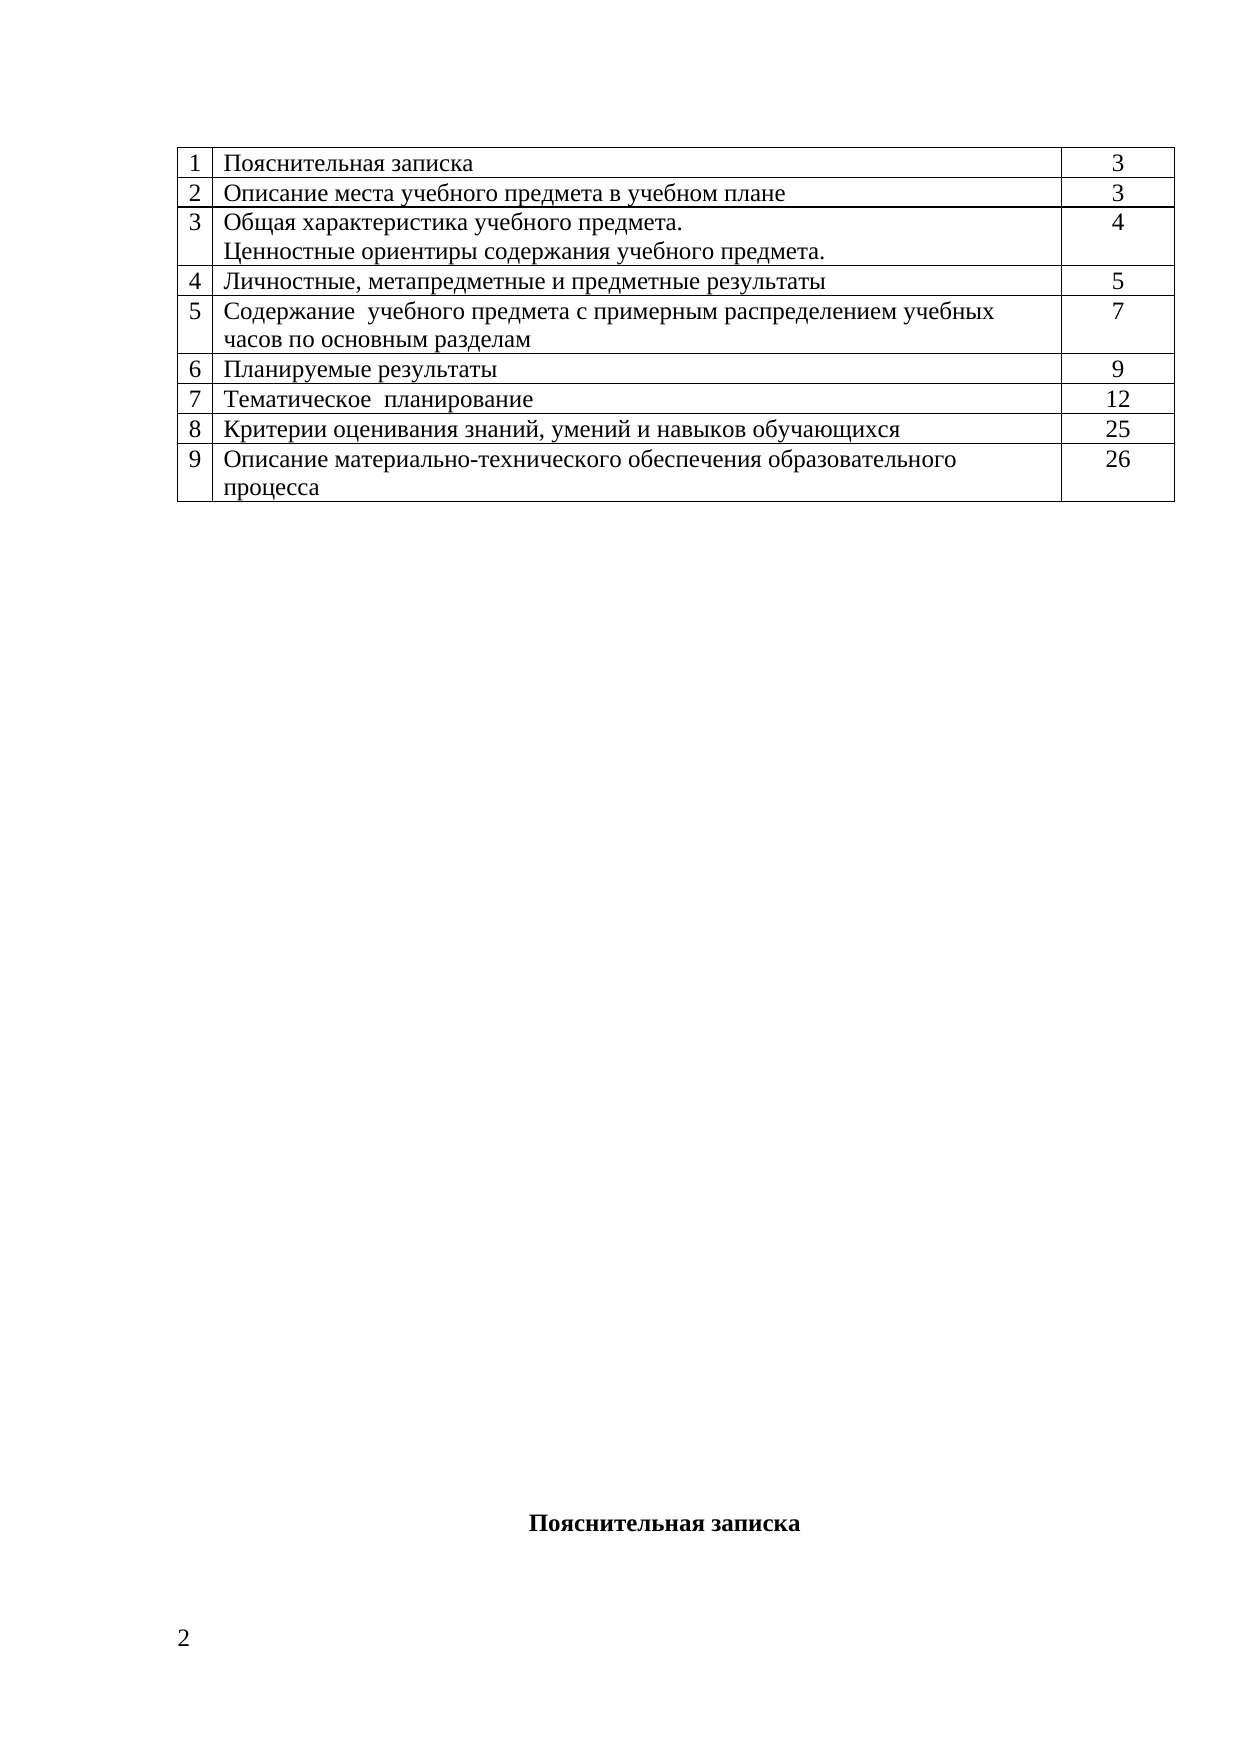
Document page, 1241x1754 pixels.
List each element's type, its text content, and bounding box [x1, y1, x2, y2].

table_cell 7 [178, 384, 212, 413]
table_header 1 [178, 148, 212, 177]
table_cell 3 [1062, 178, 1174, 206]
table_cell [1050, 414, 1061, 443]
table_cell 8 [178, 414, 212, 443]
table_cell 4 [178, 266, 212, 295]
table_cell Общая характеристика учебного предмета. Ценностные ориентиры содержания учебного предмета. [213, 208, 1061, 265]
table_header Пояснительная записка [213, 148, 1061, 177]
table_header 3 [1062, 148, 1174, 177]
table_cell Личностные, метапредметные и предметные результаты [213, 266, 1061, 295]
table_cell 12 [1062, 384, 1174, 413]
table_cell 9 [1062, 354, 1174, 383]
table_cell Тематическое планирование [213, 384, 1061, 413]
table_cell 7 [1062, 296, 1174, 353]
table_cell 2 [178, 178, 212, 206]
table_cell 9 [178, 444, 212, 501]
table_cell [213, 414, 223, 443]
table_cell 25 [1062, 414, 1174, 443]
table_cell 6 [178, 354, 212, 383]
table_cell 4 [1062, 208, 1174, 265]
table_cell Описание места учебного предмета в учебном плане [213, 178, 1061, 206]
table_cell Планируемые результаты [213, 354, 1061, 383]
table_cell Описание материально-технического обеспечения образовательного процесса [213, 444, 1061, 501]
subtitle Пояснительная записка [177, 1508, 1152, 1537]
table_cell 26 [1062, 444, 1174, 501]
table_cell Содержание учебного предмета с примерным распределением учебных часов по основным разделам [213, 296, 1061, 353]
table_cell 5 [178, 296, 212, 353]
table_cell 5 [1062, 266, 1174, 295]
table_cell 3 [178, 208, 212, 265]
